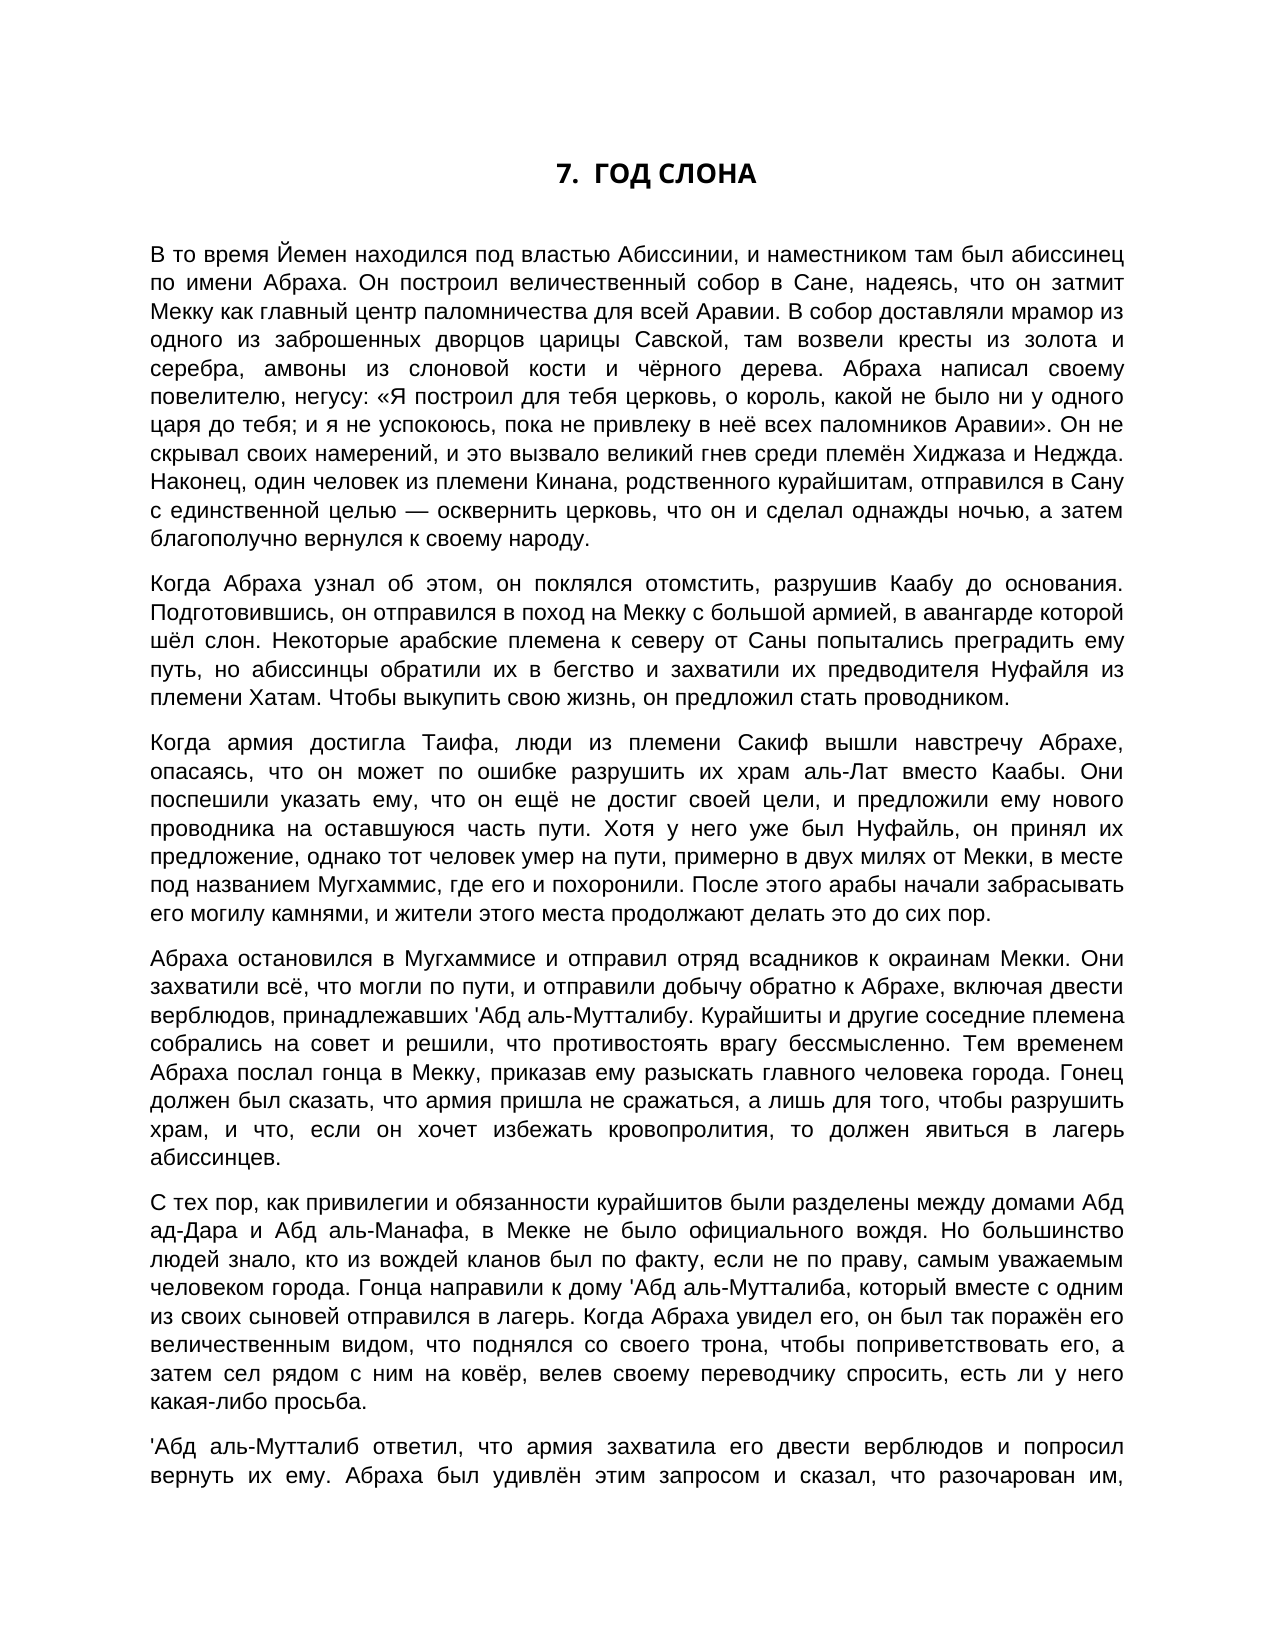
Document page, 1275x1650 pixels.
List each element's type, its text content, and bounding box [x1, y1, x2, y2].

text С тех пор, как привилегии и обязанности курайшитов были разделены между домами Абд ад-Дара и Абд аль-Манафа, в Мекке не было официального вождя. Но большинство людей знало, кто из вождей кланов был по факту, если не по праву, самым уважаемым человеком города. Гонца направили к дому 'Абд аль-Мутталиба, который вместе с одним из своих сыновей отправился в лагерь. Когда Абраха увидел его, он был так поражён его величественным видом, что поднялся со своего трона, чтобы поприветствовать его, а затем сел рядом с ним на ковёр, велев своему переводчику спросить, есть ли у него какая-либо просьба. [150, 1189, 1125, 1414]
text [150, 1433, 1125, 1488]
text Когда армия достигла Таифа, люди из племени Сакиф вышли навстречу Абрахе, опасаясь, что он может по ошибке разрушить их храм аль-Лат вместо Каабы. Они поспешили указать ему, что он ещё не достиг своей цели, и предложили ему нового проводника на оставшуюся часть пути. Хотя у него уже был Нуфайль, он принял их предложение, однако тот человек умер на пути, примерно в двух милях от Мекки, в месте под названием Мугхаммис, где его и похоронили. После этого арабы начали забрасывать его могилу камнями, и жители этого места продолжают делать это до сих пор. [150, 729, 1125, 926]
text Абраха остановился в Мугхаммисе и отправил отряд всадников к окраинам Мекки. Они захватили всё, что могли по пути, и отправили добычу обратно к Абрахе, включая двести верблюдов, принадлежавших 'Абд аль-Мутталибу. Курайшиты и другие соседние племена собрались на совет и решили, что противостоять врагу бессмысленно. Тем временем Абраха послал гонца в Мекку, приказав ему разыскать главного человека города. Гонец должен был сказать, что армия пришла не сражаться, а лишь для того, чтобы разрушить храм, и что, если он хочет избежать кровопролития, то должен явиться в лагерь абиссинцев. [150, 945, 1125, 1170]
subtitle ГОД СЛОНА [187, 154, 1125, 191]
text В то время Йемен находился под властью Абиссинии, и наместником там был абиссинец по имени Абраха. Он построил величественный собор в Сане, надеясь, что он затмит Мекку как главный центр паломничества для всей Аравии. В собор доставляли мрамор из одного из заброшенных дворцов царицы Савской, там возвели кресты из золота и серебра, амвоны из слоновой кости и чёрного дерева. Абраха написал своему повелителю, негусу: «Я построил для тебя церковь, о король, какой не было ни у одного царя до тебя; и я не успокоюсь, пока не привлеку в неё всех паломников Аравии». Он не скрывал своих намерений, и это вызвало великий гнев среди племён Хиджаза и Неджда. Наконец, один человек из племени Кинана, родственного курайшитам, отправился в Сану с единственной целью — осквернить церковь, что он и сделал однажды ночью, а затем благополучно вернулся к своему народу. [150, 241, 1125, 552]
text Когда Абраха узнал об этом, он поклялся отомстить, разрушив Каабу до основания. Подготовившись, он отправился в поход на Мекку с большой армией, в авангарде которой шёл слон. Некоторые арабские племена к северу от Саны попытались преградить ему путь, но абиссинцы обратили их в бегство и захватили их предводителя Нуфайля из племени Хатам. Чтобы выкупить свою жизнь, он предложил стать проводником. [150, 570, 1125, 710]
